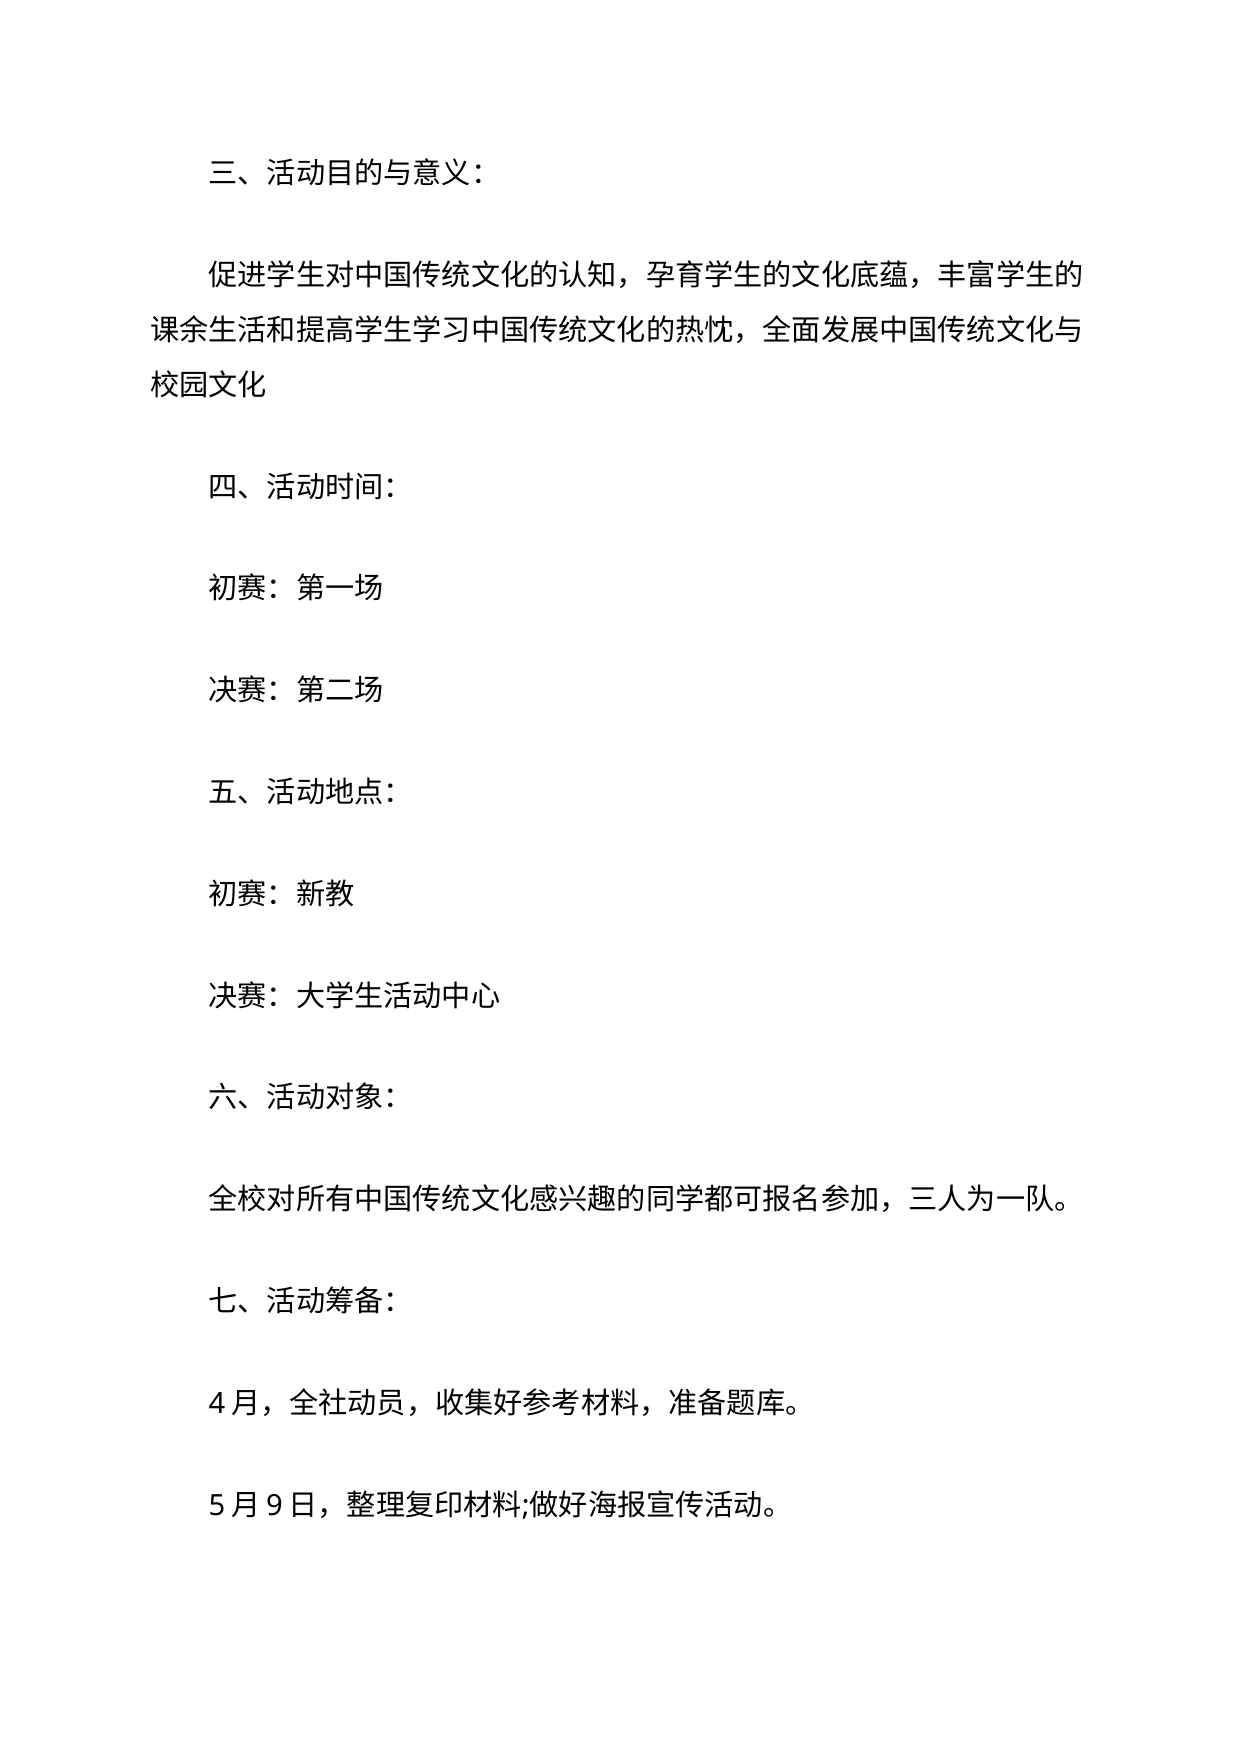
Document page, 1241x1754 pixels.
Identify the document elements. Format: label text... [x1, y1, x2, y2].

text 决赛：第二场 [150, 667, 1090, 709]
text 决赛：大学生活动中心 [150, 972, 1090, 1014]
text 5月9日，整理复印材料;做好海报宣传活动。 [150, 1481, 1090, 1524]
text 促进学生对中国传统文化的认知，孕育学生的文化底蕴，丰富学生的课余生活和提高学生学习中国传统文化的热忱，全面发展中国传统文化与校园文化 [150, 252, 1090, 404]
text 初赛：第一场 [150, 565, 1090, 607]
text 全校对所有中国传统文化感兴趣的同学都可报名参加，三人为一队。 [150, 1176, 1090, 1218]
text 初赛：新教 [150, 870, 1090, 913]
text 六、活动对象： [150, 1074, 1090, 1116]
text 四、活动时间： [150, 463, 1090, 506]
text 4月，全社动员，收集好参考材料，准备题库。 [150, 1379, 1090, 1422]
text 七、活动筹备： [150, 1277, 1090, 1320]
text 五、活动地点： [150, 769, 1090, 811]
text 三、活动目的与意义： [150, 150, 1090, 192]
